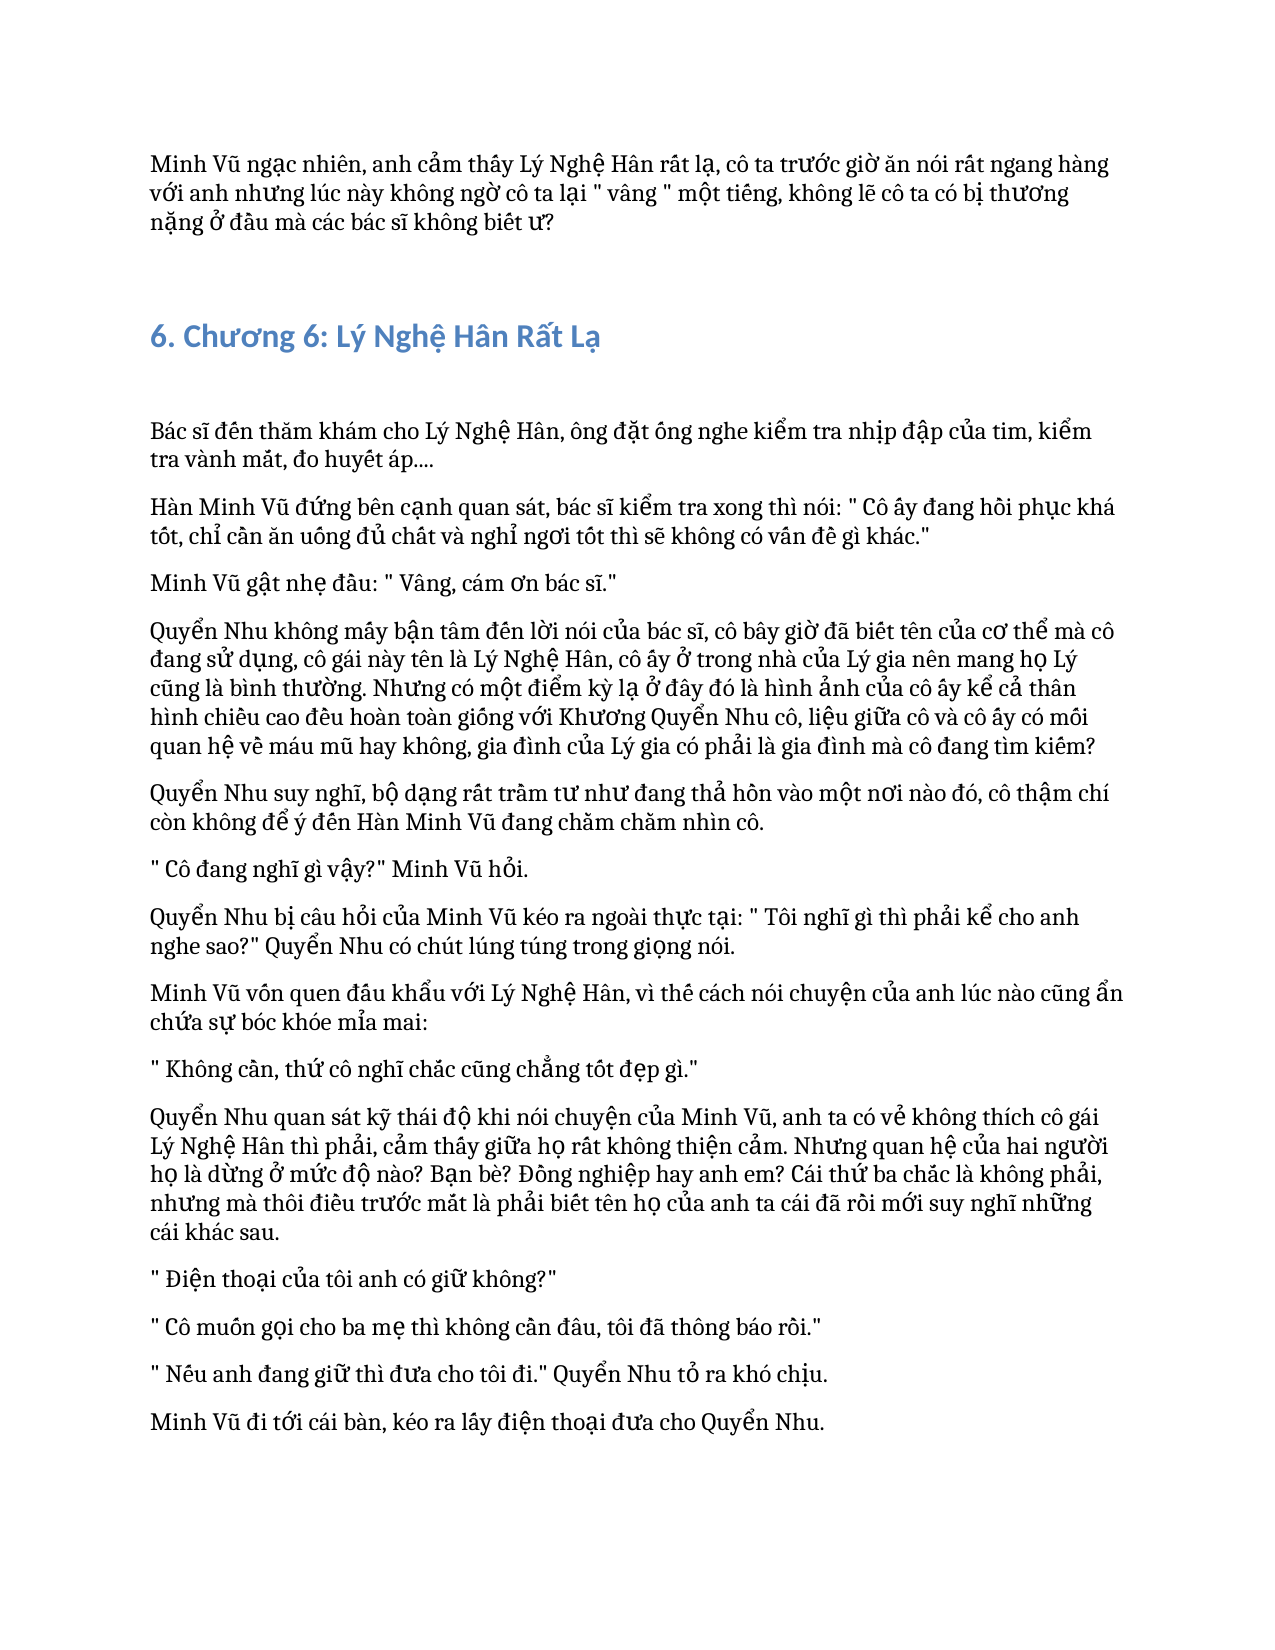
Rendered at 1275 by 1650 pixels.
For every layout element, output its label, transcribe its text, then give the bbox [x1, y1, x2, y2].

text " Không cần, thứ cô nghĩ chắc cũng chẳng tốt đẹp gì." [150, 1055, 1125, 1084]
text Minh Vũ ngạc nhiên, anh cảm thấy Lý Nghệ Hân rất lạ, cô ta trước giờ ăn nói rất ngang hàng với anh nhưng lúc này không ngờ cô ta lại " vâng " một tiếng, không lẽ cô ta có bị thương nặng ở đầu mà các bác sĩ không biết ư? [150, 150, 1125, 294]
text Bác sĩ đến thăm khám cho Lý Nghệ Hân, ông đặt ống nghe kiểm tra nhịp đập của tim, kiểm tra vành mắt, đo huyết áp.... [150, 359, 1125, 474]
text " Nếu anh đang giữ thì đưa cho tôi đi." Quyển Nhu tỏ ra khó chịu. [150, 1360, 1125, 1389]
text " Cô đang nghĩ gì vậy?" Minh Vũ hỏi. [150, 855, 1125, 884]
text Minh Vũ vốn quen đấu khẩu với Lý Nghệ Hân, vì thế cách nói chuyện của anh lúc nào cũng ẩn chứa sự bóc khóe mỉa mai: [150, 979, 1125, 1037]
text Hàn Minh Vũ đứng bên cạnh quan sát, bác sĩ kiểm tra xong thì nói: " Cô ấy đang hồi phục khá tốt, chỉ cần ăn uống đủ chất và nghỉ ngơi tốt thì sẽ không có vấn đề gì khác." [150, 493, 1125, 550]
text Quyển Nhu bị câu hỏi của Minh Vũ kéo ra ngoài thực tại: " Tôi nghĩ gì thì phải kể cho anh nghe sao?" Quyển Nhu có chút lúng túng trong giọng nói. [150, 903, 1125, 960]
text " Điện thoại của tôi anh có giữ không?" [150, 1265, 1125, 1294]
text Quyển Nhu không mấy bận tâm đến lời nói của bác sĩ, cô bây giờ đã biết tên của cơ thể mà cô đang sử dụng, cô gái này tên là Lý Nghệ Hân, cô ấy ở trong nhà của Lý gia nên mang họ Lý cũng là bình thường. Nhưng có một điểm kỳ lạ ở đây đó là hình ảnh của cô ấy kể cả thân hình chiều cao đều hoàn toàn giống với Khương Quyển Nhu cô, liệu giữa cô và cô ấy có mối quan hệ về máu mũ hay không, gia đình của Lý gia có phải là gia đình mà cô đang tìm kiếm? [150, 617, 1125, 760]
text Quyển Nhu suy nghĩ, bộ dạng rất trầm tư như đang thả hồn vào một nơi nào đó, cô thậm chí còn không để ý đến Hàn Minh Vũ đang chằm chằm nhìn cô. [150, 779, 1125, 837]
subtitle 6. Chương 6: Lý Nghệ Hân Rất Lạ [150, 314, 1125, 355]
text Quyển Nhu quan sát kỹ thái độ khi nói chuyện của Minh Vũ, anh ta có vẻ không thích cô gái Lý Nghệ Hân thì phải, cảm thấy giữa họ rất không thiện cảm. Nhưng quan hệ của hai người họ là dừng ở mức độ nào? Bạn bè? Đồng nghiệp hay anh em? Cái thứ ba chắc là không phải, nhưng mà thôi điều trước mắt là phải biết tên họ của anh ta cái đã rồi mới suy nghĩ những cái khác sau. [150, 1103, 1125, 1247]
text " Cô muốn gọi cho ba mẹ thì không cần đâu, tôi đã thông báo rồi." [150, 1313, 1125, 1342]
text Minh Vũ đi tới cái bàn, kéo ra lấy điện thoại đưa cho Quyển Nhu. [150, 1408, 1125, 1437]
text Minh Vũ gật nhẹ đầu: " Vâng, cám ơn bác sĩ." [150, 569, 1125, 598]
